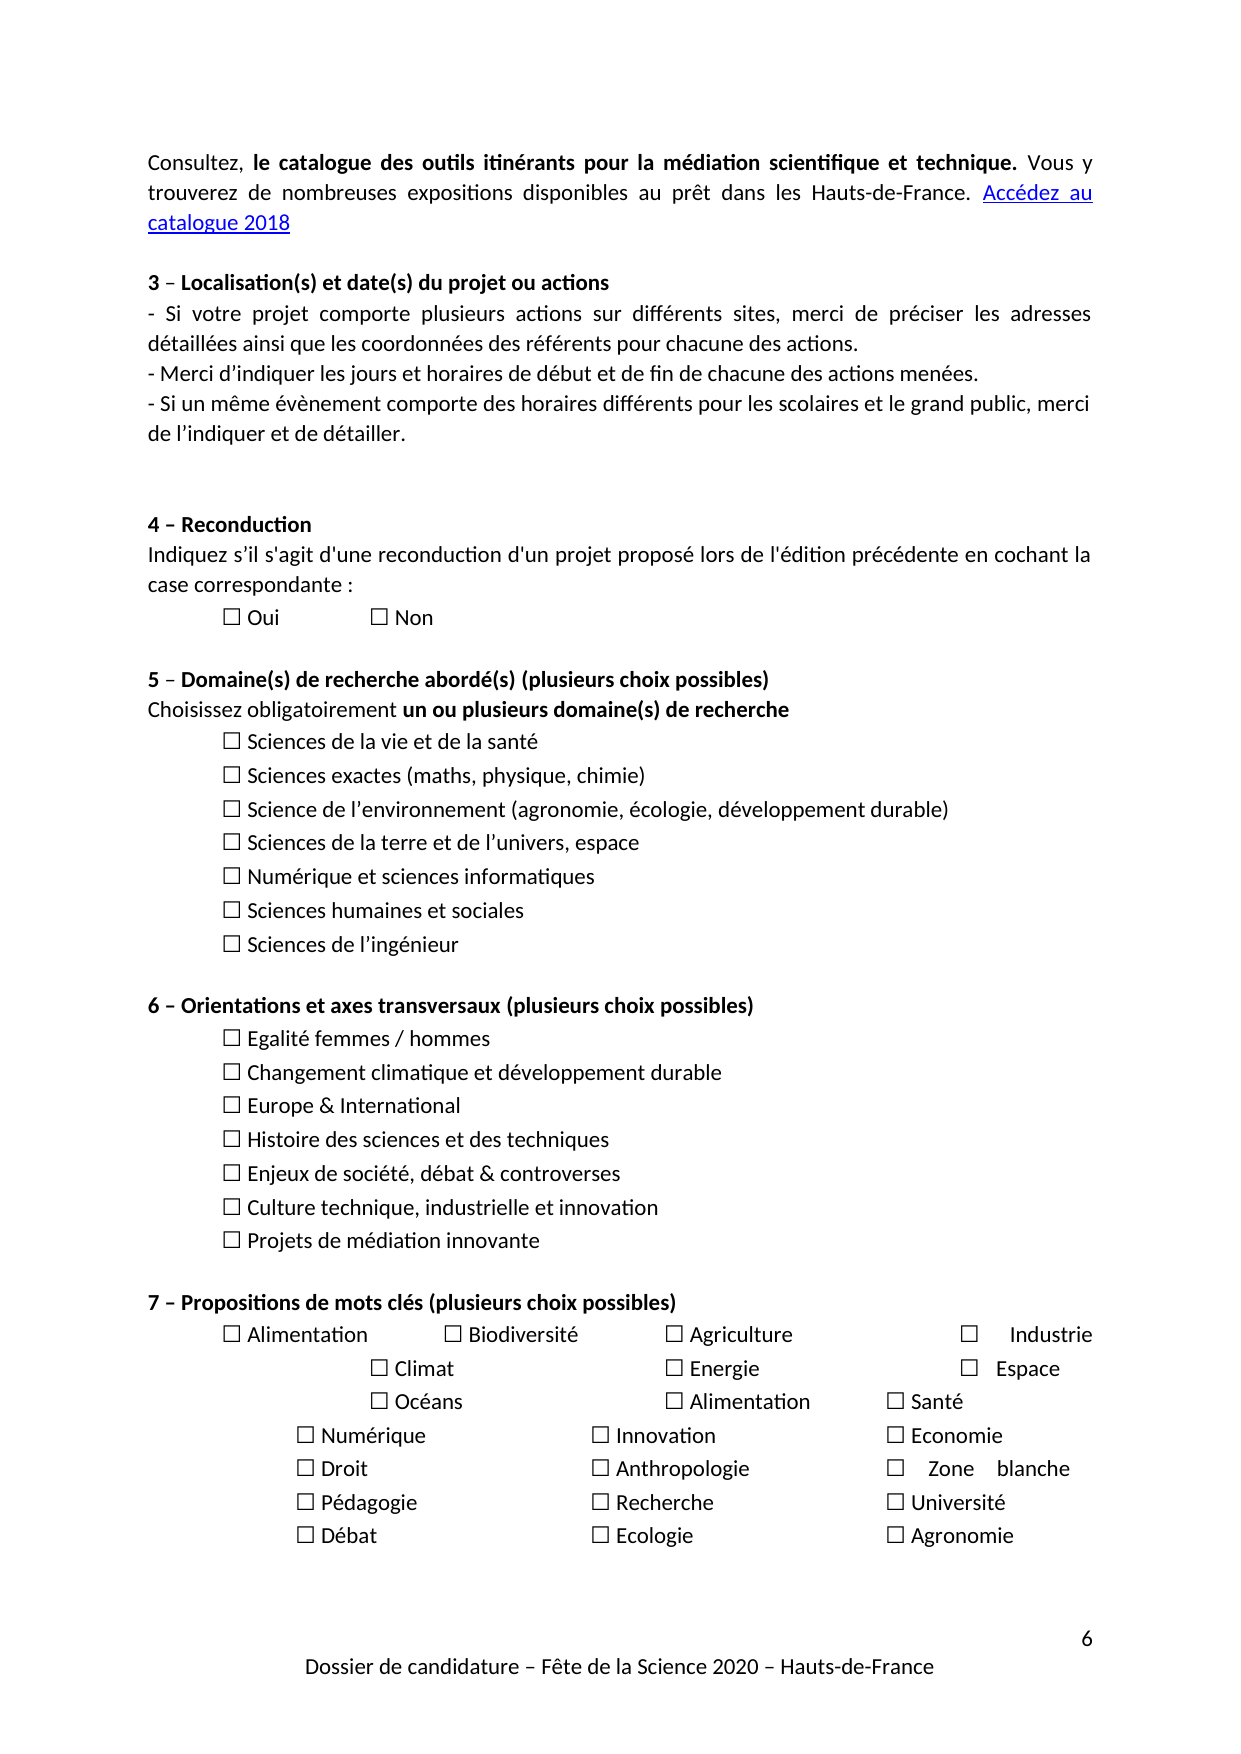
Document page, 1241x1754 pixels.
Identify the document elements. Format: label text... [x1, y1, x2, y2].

text Sciences de l’ingénieur [148, 928, 1093, 959]
text 4 – Reconduction [148, 510, 1093, 538]
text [148, 1318, 1093, 1550]
text Sciences de la vie et de la santé [148, 725, 1093, 756]
text Projets de médiation innovante [148, 1224, 1093, 1256]
text Choisissez obligatoirement un ou plusieurs domaine(s) de recherche [148, 695, 1093, 723]
text 3 – Localisation(s) et date(s) du projet ou actions [148, 268, 1093, 296]
text Oui Non [148, 601, 1093, 632]
text 5 – Domaine(s) de recherche abordé(s) (plusieurs choix possibles) [148, 665, 1093, 693]
text Indiquez s’il s'agit d'une reconduction d'un projet proposé lors de l'édition précédente en cochant la case correspondante : [148, 540, 1093, 598]
text Science de l’environnement (agronomie, écologie, développement durable) [148, 793, 1093, 824]
text - Si un même évènement comporte des horaires différents pour les scolaires et le grand public, merci de l’indiquer et de détailler. [148, 389, 1093, 447]
text Egalité femmes / hommes [148, 1022, 1093, 1053]
text Histoire des sciences et des techniques [148, 1123, 1093, 1154]
text 6 – Orientations et axes transversaux (plusieurs choix possibles) [148, 992, 1093, 1019]
text Sciences humaines et sociales [148, 894, 1093, 925]
text Consultez, le catalogue des outils itinérants pour la médiation scientifique et technique. Vous y trouverez de nombreuses expositions disponibles au prêt dans les Hauts-de-France. Accédez au catalogue 2018 [148, 148, 1093, 236]
text - Si votre projet comporte plusieurs actions sur différents sites, merci de préciser les adresses détaillées ainsi que les coordonnées des référents pour chacune des actions. [148, 299, 1093, 357]
text Culture technique, industrielle et innovation [148, 1191, 1093, 1222]
text Enjeux de société, débat & controverses [148, 1157, 1093, 1188]
text 7 – Propositions de mots clés (plusieurs choix possibles) [148, 1288, 1093, 1316]
text Numérique et sciences informatiques [148, 860, 1093, 891]
text - Merci d’indiquer les jours et horaires de début et de fin de chacune des actions menées. [148, 359, 1093, 387]
text Europe & International [148, 1089, 1093, 1121]
text Sciences de la terre et de l’univers, espace [148, 826, 1093, 858]
text Changement climatique et développement durable [148, 1056, 1093, 1087]
text Sciences exactes (maths, physique, chimie) [148, 759, 1093, 790]
